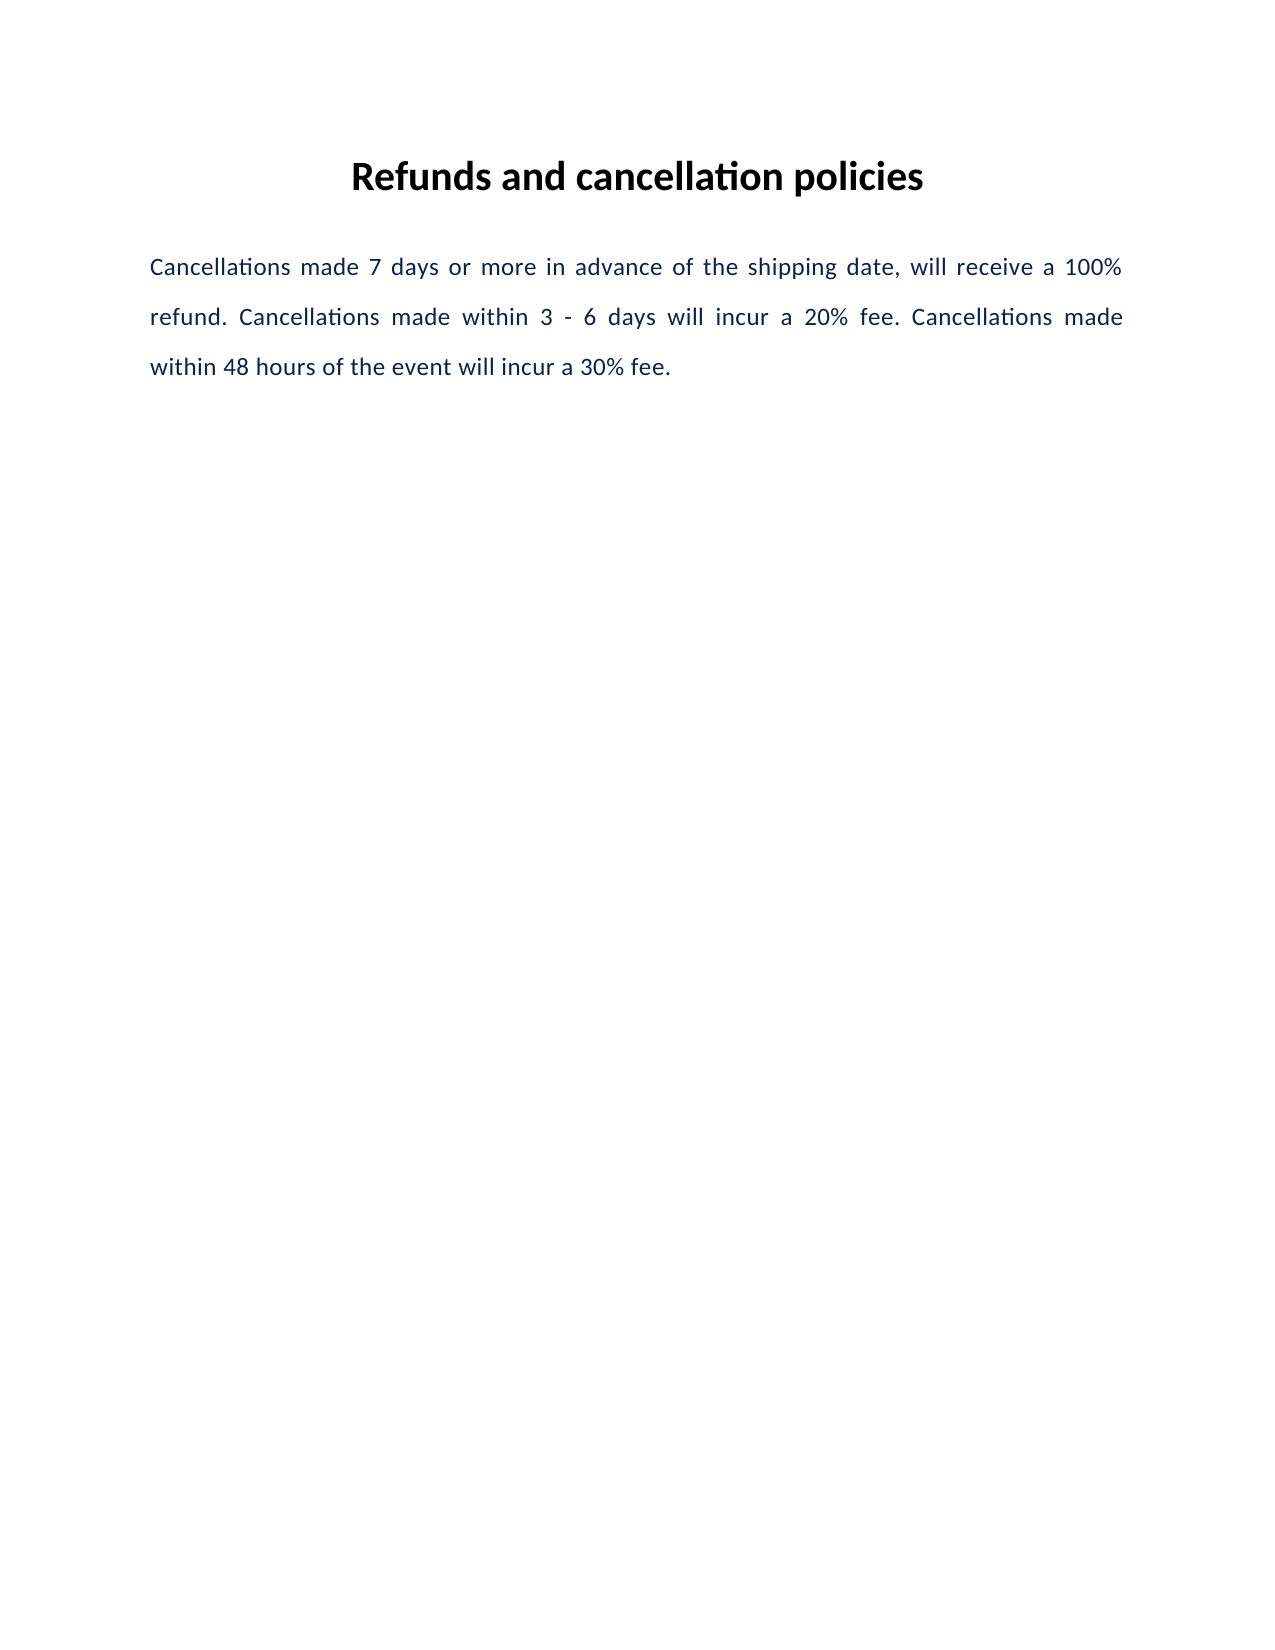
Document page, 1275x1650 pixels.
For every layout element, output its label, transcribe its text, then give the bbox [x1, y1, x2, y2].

text Cancellations made 7 days or more in advance of the shipping date, will receive a 100% refund. Cancellations made within 3 - 6 days will incur a 20% fee. Cancellations made within 48 hours of the event will incur a 30% fee. [150, 231, 1125, 381]
text Refunds and cancellation policies [150, 150, 1125, 201]
